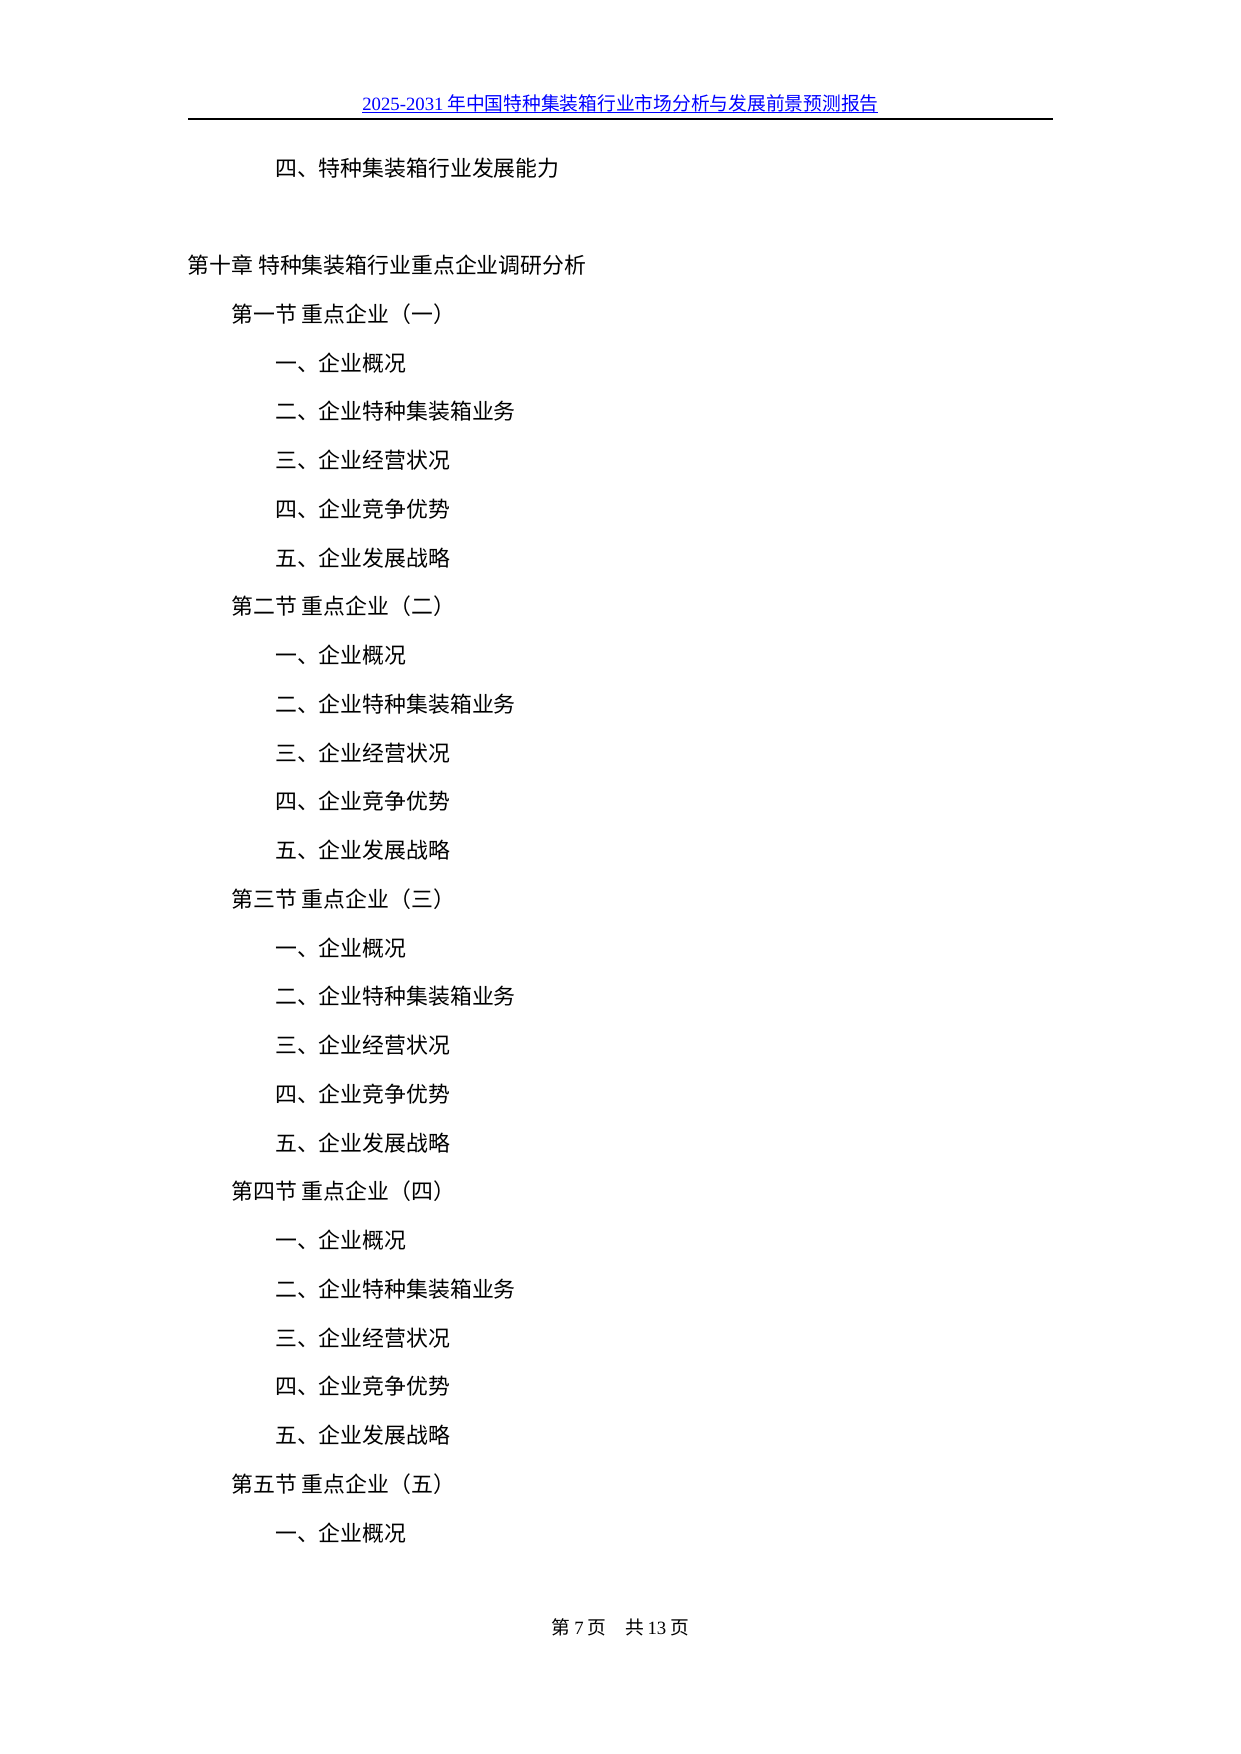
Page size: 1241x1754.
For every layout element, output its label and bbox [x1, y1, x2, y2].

text [187, 150, 1053, 1548]
